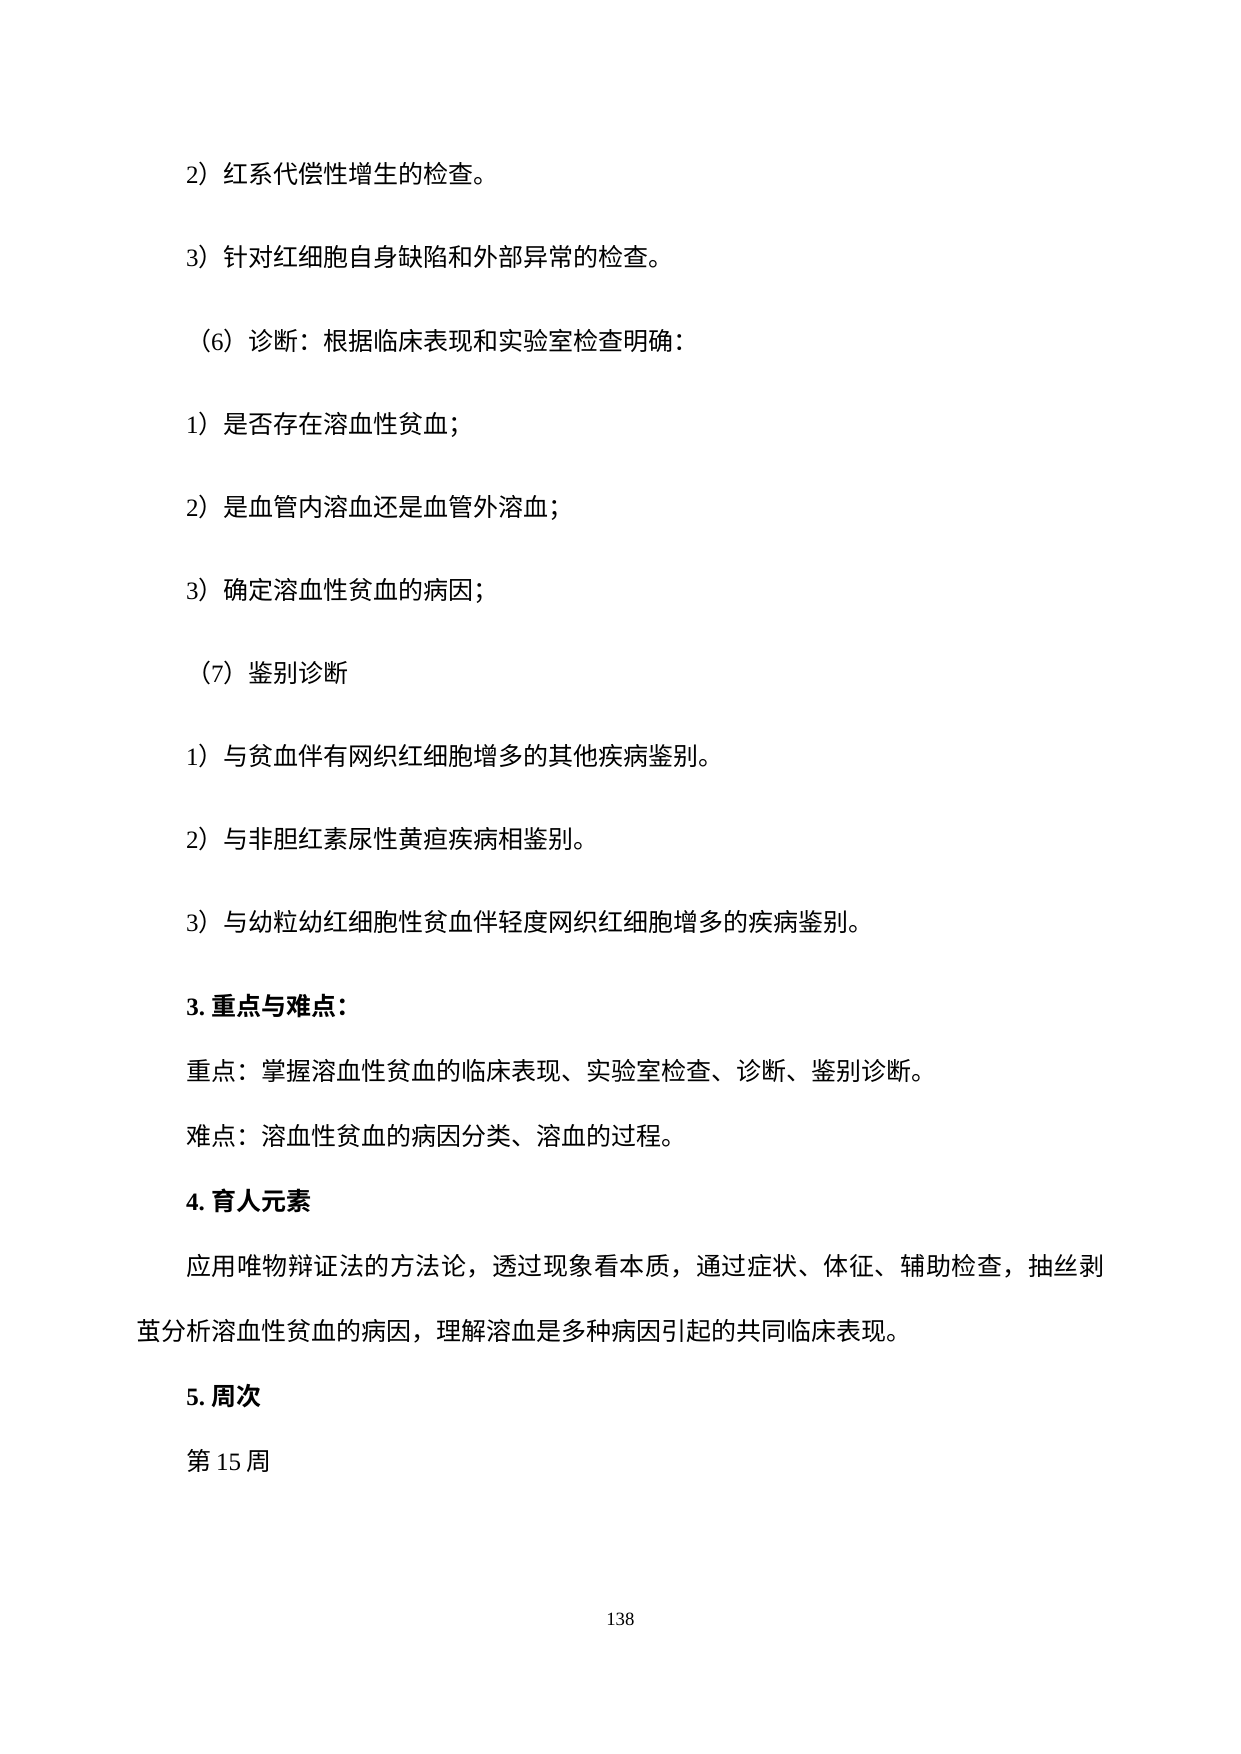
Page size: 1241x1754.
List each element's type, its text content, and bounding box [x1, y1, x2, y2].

text 5. 周次 [136, 1362, 1104, 1427]
text 3. 重点与难点： [136, 972, 1104, 1037]
text 应用唯物辩证法的方法论，透过现象看本质，通过症状、体征、辅助检查，抽丝剥茧分析溶血性贫血的病因，理解溶血是多种病因引起的共同临床表现。 [136, 1232, 1104, 1362]
text 1）是否存在溶血性贫血； [136, 390, 1104, 455]
text 3）与幼粒幼红细胞性贫血伴轻度网织红细胞增多的疾病鉴别。 [136, 888, 1104, 953]
text 3）确定溶血性贫血的病因； [136, 556, 1104, 621]
text （6）诊断：根据临床表现和实验室检查明确： [136, 307, 1104, 372]
text 重点：掌握溶血性贫血的临床表现、实验室检查、诊断、鉴别诊断。 [136, 1037, 1104, 1102]
text 4. 育人元素 [186, 1167, 1104, 1232]
text （7）鉴别诊断 [136, 639, 1104, 704]
text 3）针对红细胞自身缺陷和外部异常的检查。 [136, 223, 1104, 288]
text 难点：溶血性贫血的病因分类、溶血的过程。 [136, 1102, 1104, 1167]
text 2）与非胆红素尿性黄疸疾病相鉴别。 [136, 805, 1104, 870]
text 2）是血管内溶血还是血管外溶血； [136, 473, 1104, 538]
text 第15周 [136, 1427, 1104, 1492]
text 2）红系代偿性增生的检查。 [136, 140, 1104, 205]
text 1）与贫血伴有网织红细胞增多的其他疾病鉴别。 [136, 722, 1104, 787]
